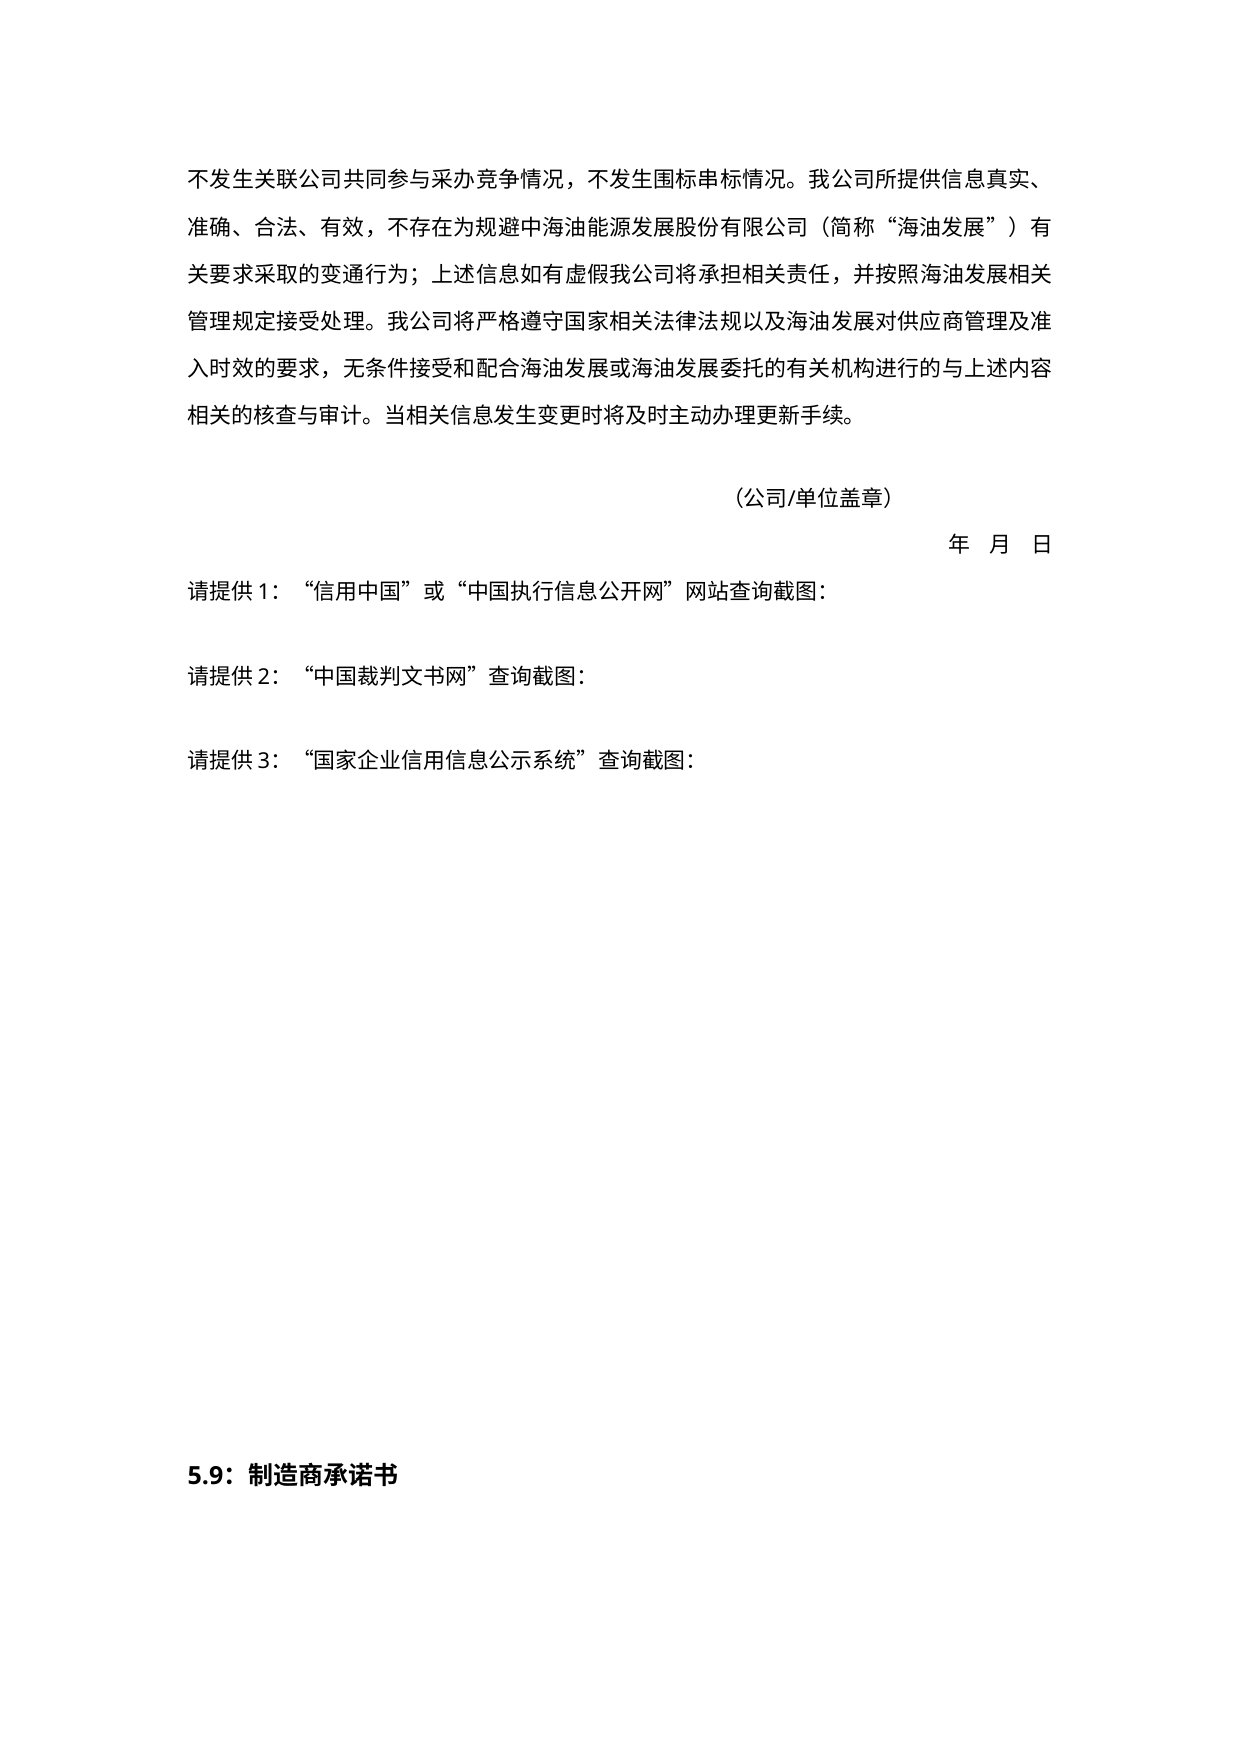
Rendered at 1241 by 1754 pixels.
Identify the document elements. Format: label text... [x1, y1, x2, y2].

text 请提供1：“信用中国”或“中国执行信息公开网”网站查询截图： [187, 574, 1053, 606]
text （公司/单位盖章） [187, 480, 1053, 513]
text 5.9：制造商承诺书 [187, 1441, 1053, 1506]
text 年 月 日 [187, 527, 1053, 559]
text 请提供3：“国家企业信用信息公示系统”查询截图： [187, 743, 1053, 776]
text 请提供2：“中国裁判文书网”查询截图： [187, 658, 1053, 691]
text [187, 162, 1053, 430]
